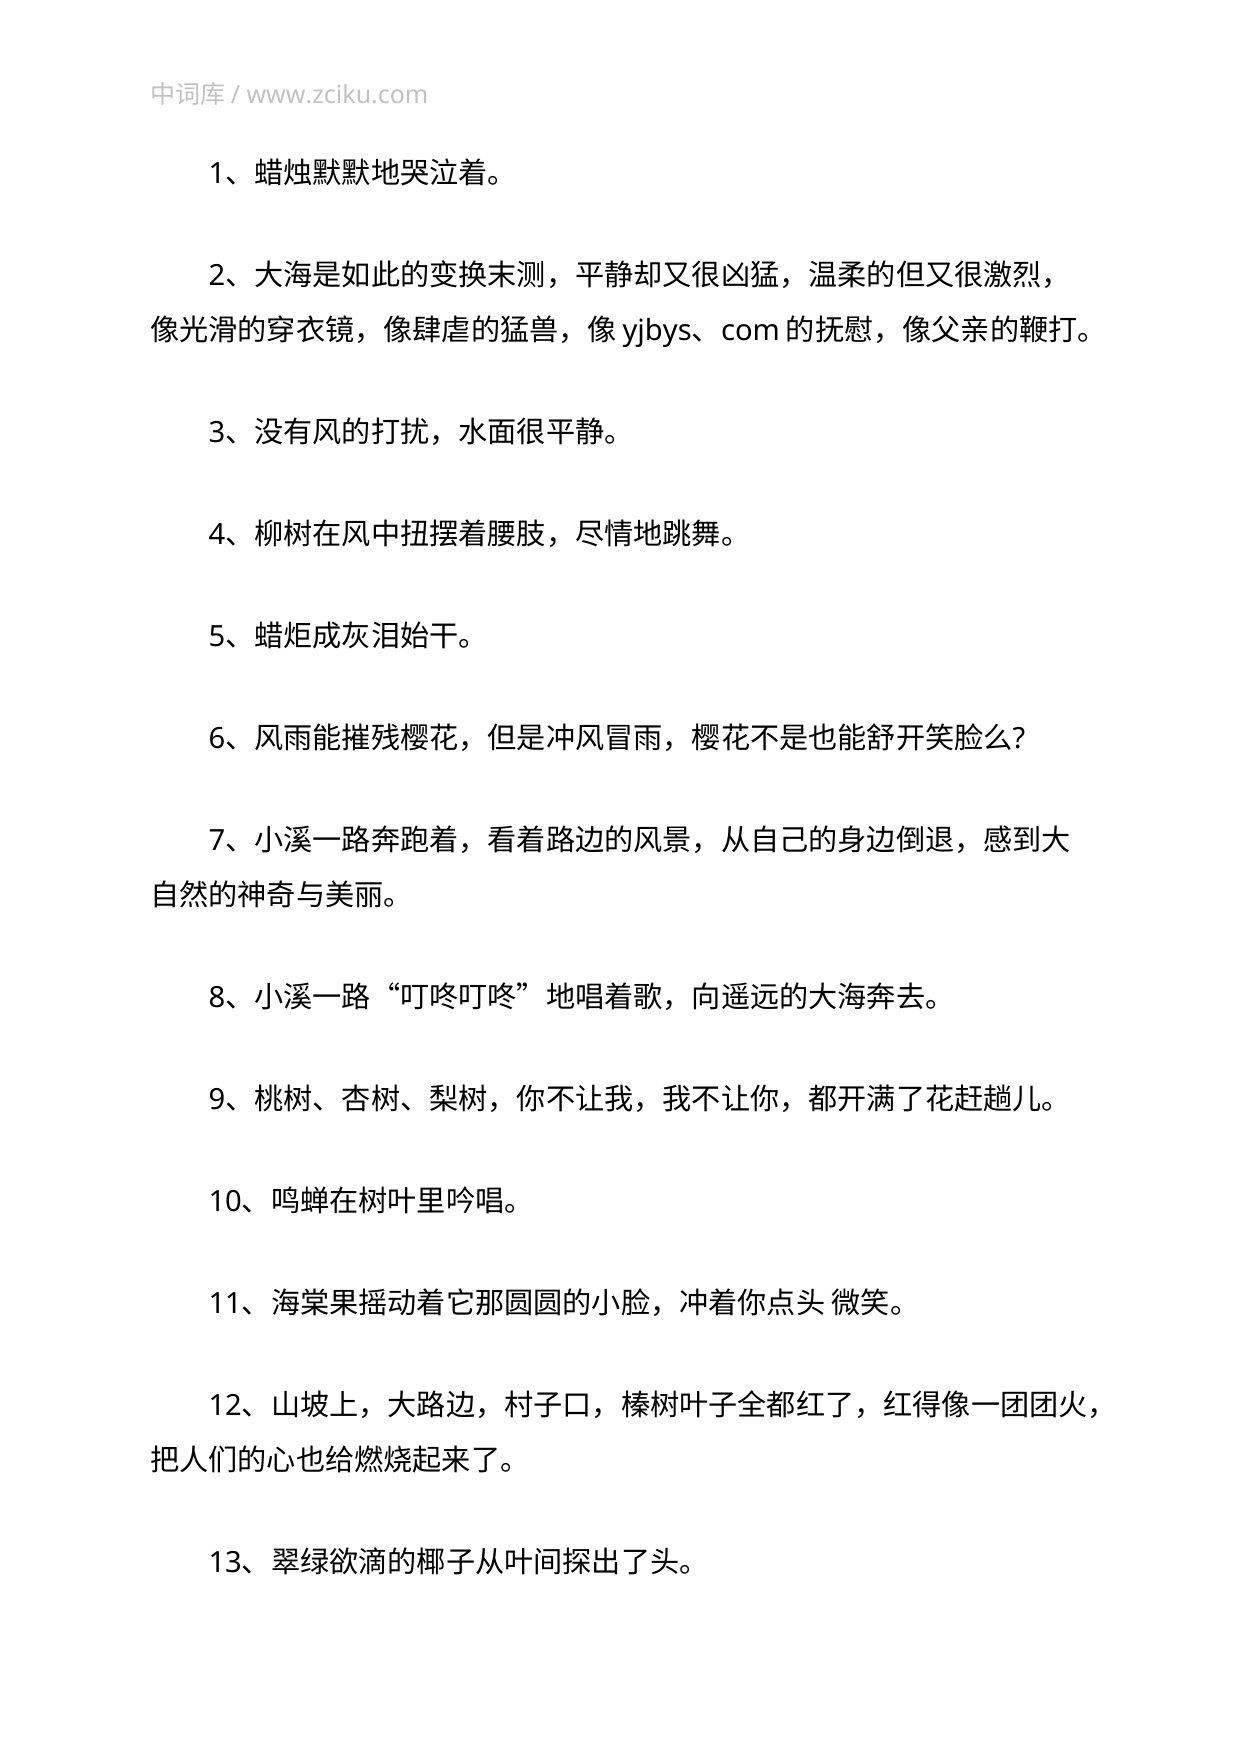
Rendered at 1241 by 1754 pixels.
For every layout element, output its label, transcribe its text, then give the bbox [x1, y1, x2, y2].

text 10、鸣蝉在树叶里吟唱。 [150, 1178, 1090, 1220]
text 5、蜡炬成灰泪始干。 [150, 613, 1090, 655]
text 7、小溪一路奔跑着，看着路边的风景，从自己的身边倒退，感到大自然的神奇与美丽。 [150, 817, 1090, 914]
text 3、没有风的打扰，水面很平静。 [150, 409, 1090, 451]
text 12、山坡上，大路边，村子口，榛树叶子全都红了，红得像一团团火，把人们的心也给燃烧起来了。 [150, 1382, 1090, 1479]
text 8、小溪一路“叮咚叮咚”地唱着歌，向遥远的大海奔去。 [150, 974, 1090, 1016]
text 11、海棠果摇动着它那圆圆的小脸，冲着你点头 微笑。 [150, 1279, 1090, 1322]
text 9、桃树、杏树、梨树，你不让我，我不让你，都开满了花赶趟儿。 [150, 1076, 1090, 1118]
text 1、蜡烛默默地哭泣着。 [150, 150, 1090, 192]
text 6、风雨能摧残樱花，但是冲风冒雨，樱花不是也能舒开笑脸么? [150, 715, 1090, 757]
text 4、柳树在风中扭摆着腰肢，尽情地跳舞。 [150, 511, 1090, 553]
text 2、大海是如此的变换末测，平静却又很凶猛，温柔的但又很激烈，像光滑的穿衣镜，像肆虐的猛兽，像yjbys、com的抚慰，像父亲的鞭打。 [150, 252, 1090, 349]
text 13、翠绿欲滴的椰子从叶间探出了头。 [150, 1538, 1090, 1581]
